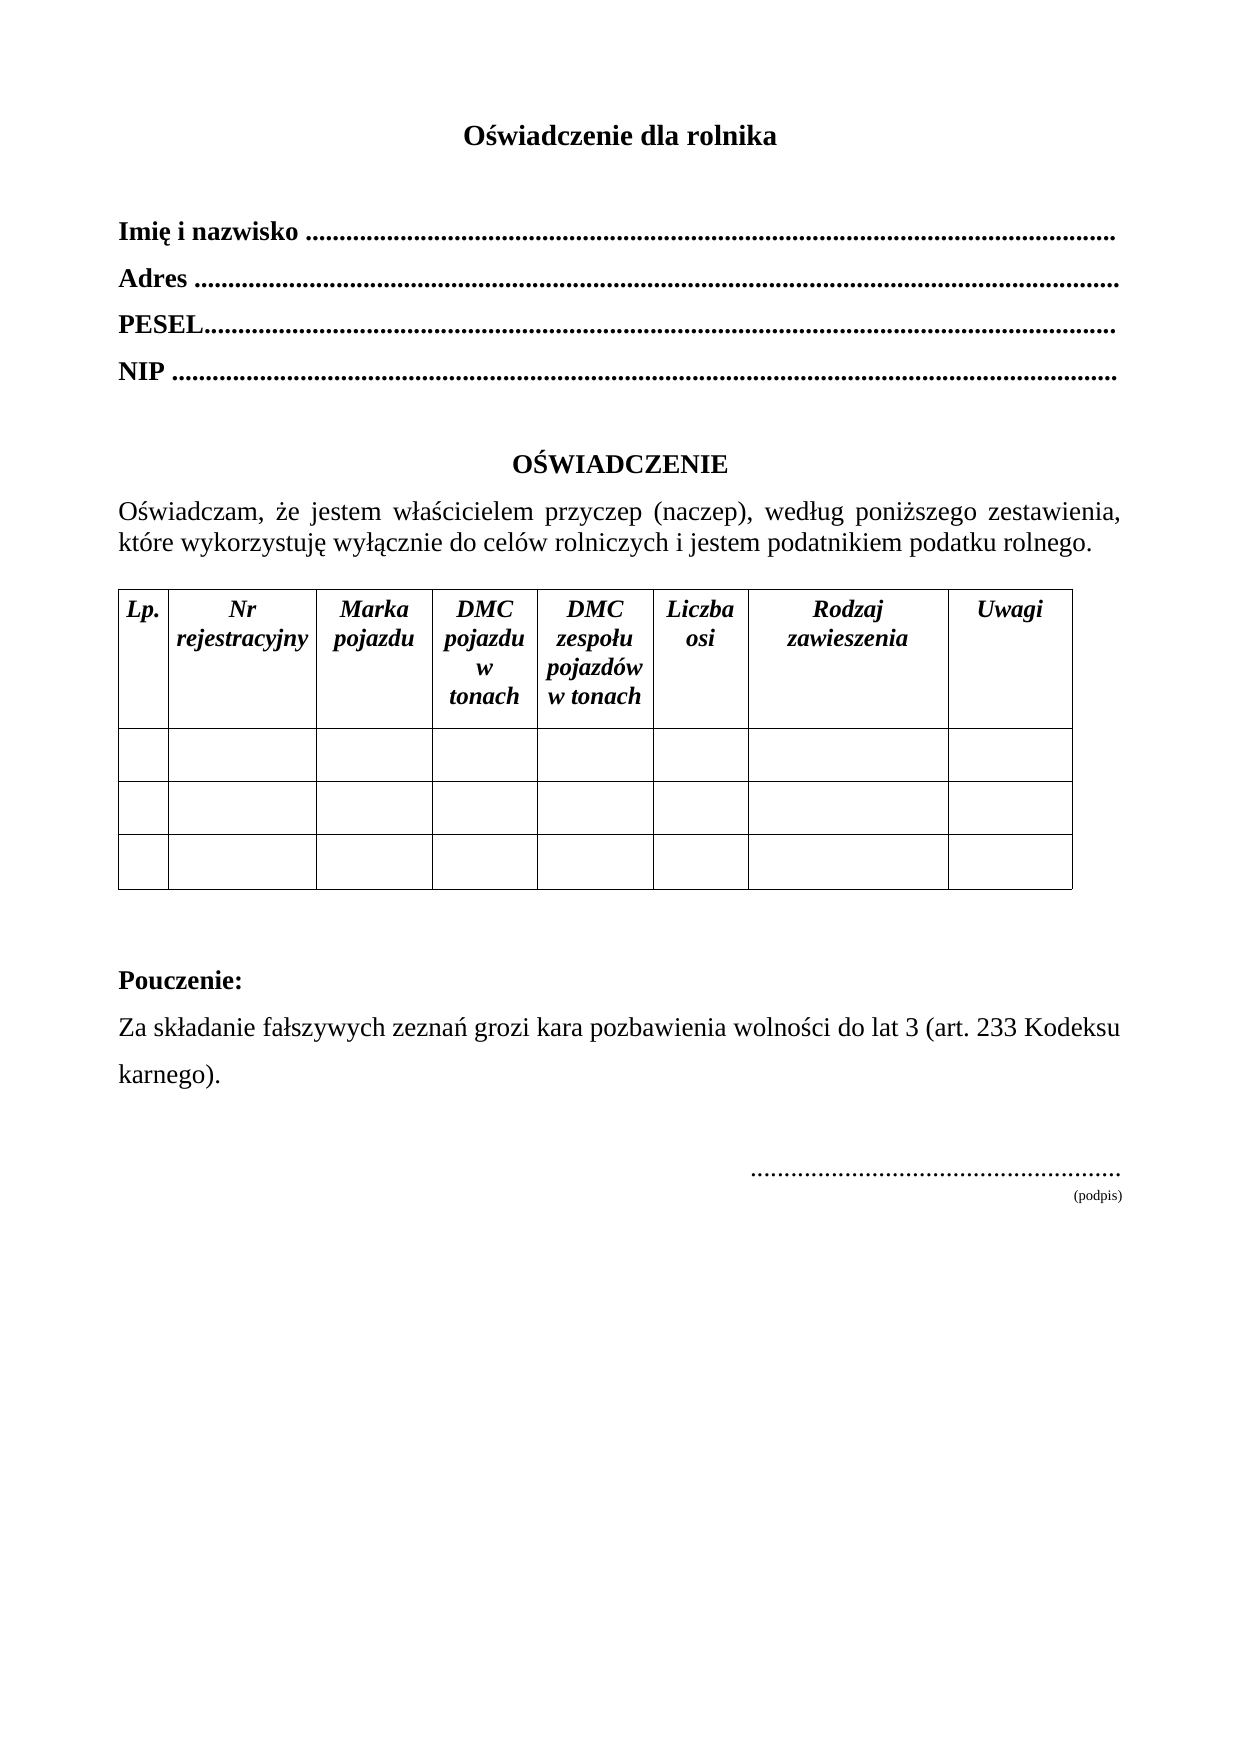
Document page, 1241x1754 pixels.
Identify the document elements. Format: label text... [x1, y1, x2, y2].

text Oświadczenie dla rolnika [118, 118, 1122, 152]
table_cell [169, 782, 316, 833]
table_cell [119, 835, 168, 889]
table_cell [433, 782, 537, 833]
table_cell [119, 729, 168, 781]
table_header Rodzaj zawieszenia [749, 590, 948, 728]
text Oświadczam, że jestem właścicielem przyczep (naczep), według poniższego zestawienia, które wykorzystuję wyłącznie do celów rolniczych i jestem podatnikiem podatku rolnego. [118, 495, 1122, 557]
table_cell [949, 782, 1072, 833]
text Imię i nazwisko ........................................................................................................................ [118, 215, 1122, 246]
text Za składanie fałszywych zeznań grozi kara pozbawienia wolności do lat 3 (art. 233 Kodeksu karnego). [118, 1011, 1122, 1089]
table_header DMC pojazdu w tonach [433, 590, 537, 728]
table_cell [433, 729, 537, 781]
table_cell [949, 835, 1072, 889]
table_cell [654, 835, 748, 889]
table_cell [119, 782, 168, 833]
text NIP ............................................................................................................................................ [118, 355, 1122, 386]
table_cell [538, 729, 653, 781]
table_cell [949, 729, 1072, 781]
table_cell [749, 835, 948, 889]
table_header Nr rejestracyjny [169, 590, 316, 728]
table_cell [169, 835, 316, 889]
text PESEL....................................................................................................................................... [118, 308, 1122, 339]
table_header Uwagi [949, 590, 1072, 728]
table_cell [433, 835, 537, 889]
table_cell [317, 782, 432, 833]
table_cell [654, 729, 748, 781]
table_cell [654, 782, 748, 833]
table_cell [317, 729, 432, 781]
table_cell [749, 782, 948, 833]
text ....................................................... [118, 1151, 1122, 1182]
table_header Marka pojazdu [317, 590, 432, 728]
table_header DMC zespołu pojazdów w tonach [538, 590, 653, 728]
table_cell [538, 835, 653, 889]
table_header Lp. [119, 590, 168, 728]
table_cell [749, 729, 948, 781]
table_header Liczba osi [654, 590, 748, 728]
table_cell [169, 729, 316, 781]
text (podpis) [118, 1182, 1122, 1203]
text OŚWIADCZENIE [118, 448, 1122, 479]
table_cell [538, 782, 653, 833]
text Pouczenie: [118, 964, 1122, 996]
table_cell [317, 835, 432, 889]
text Adres ......................................................................................................................................... [118, 262, 1122, 293]
